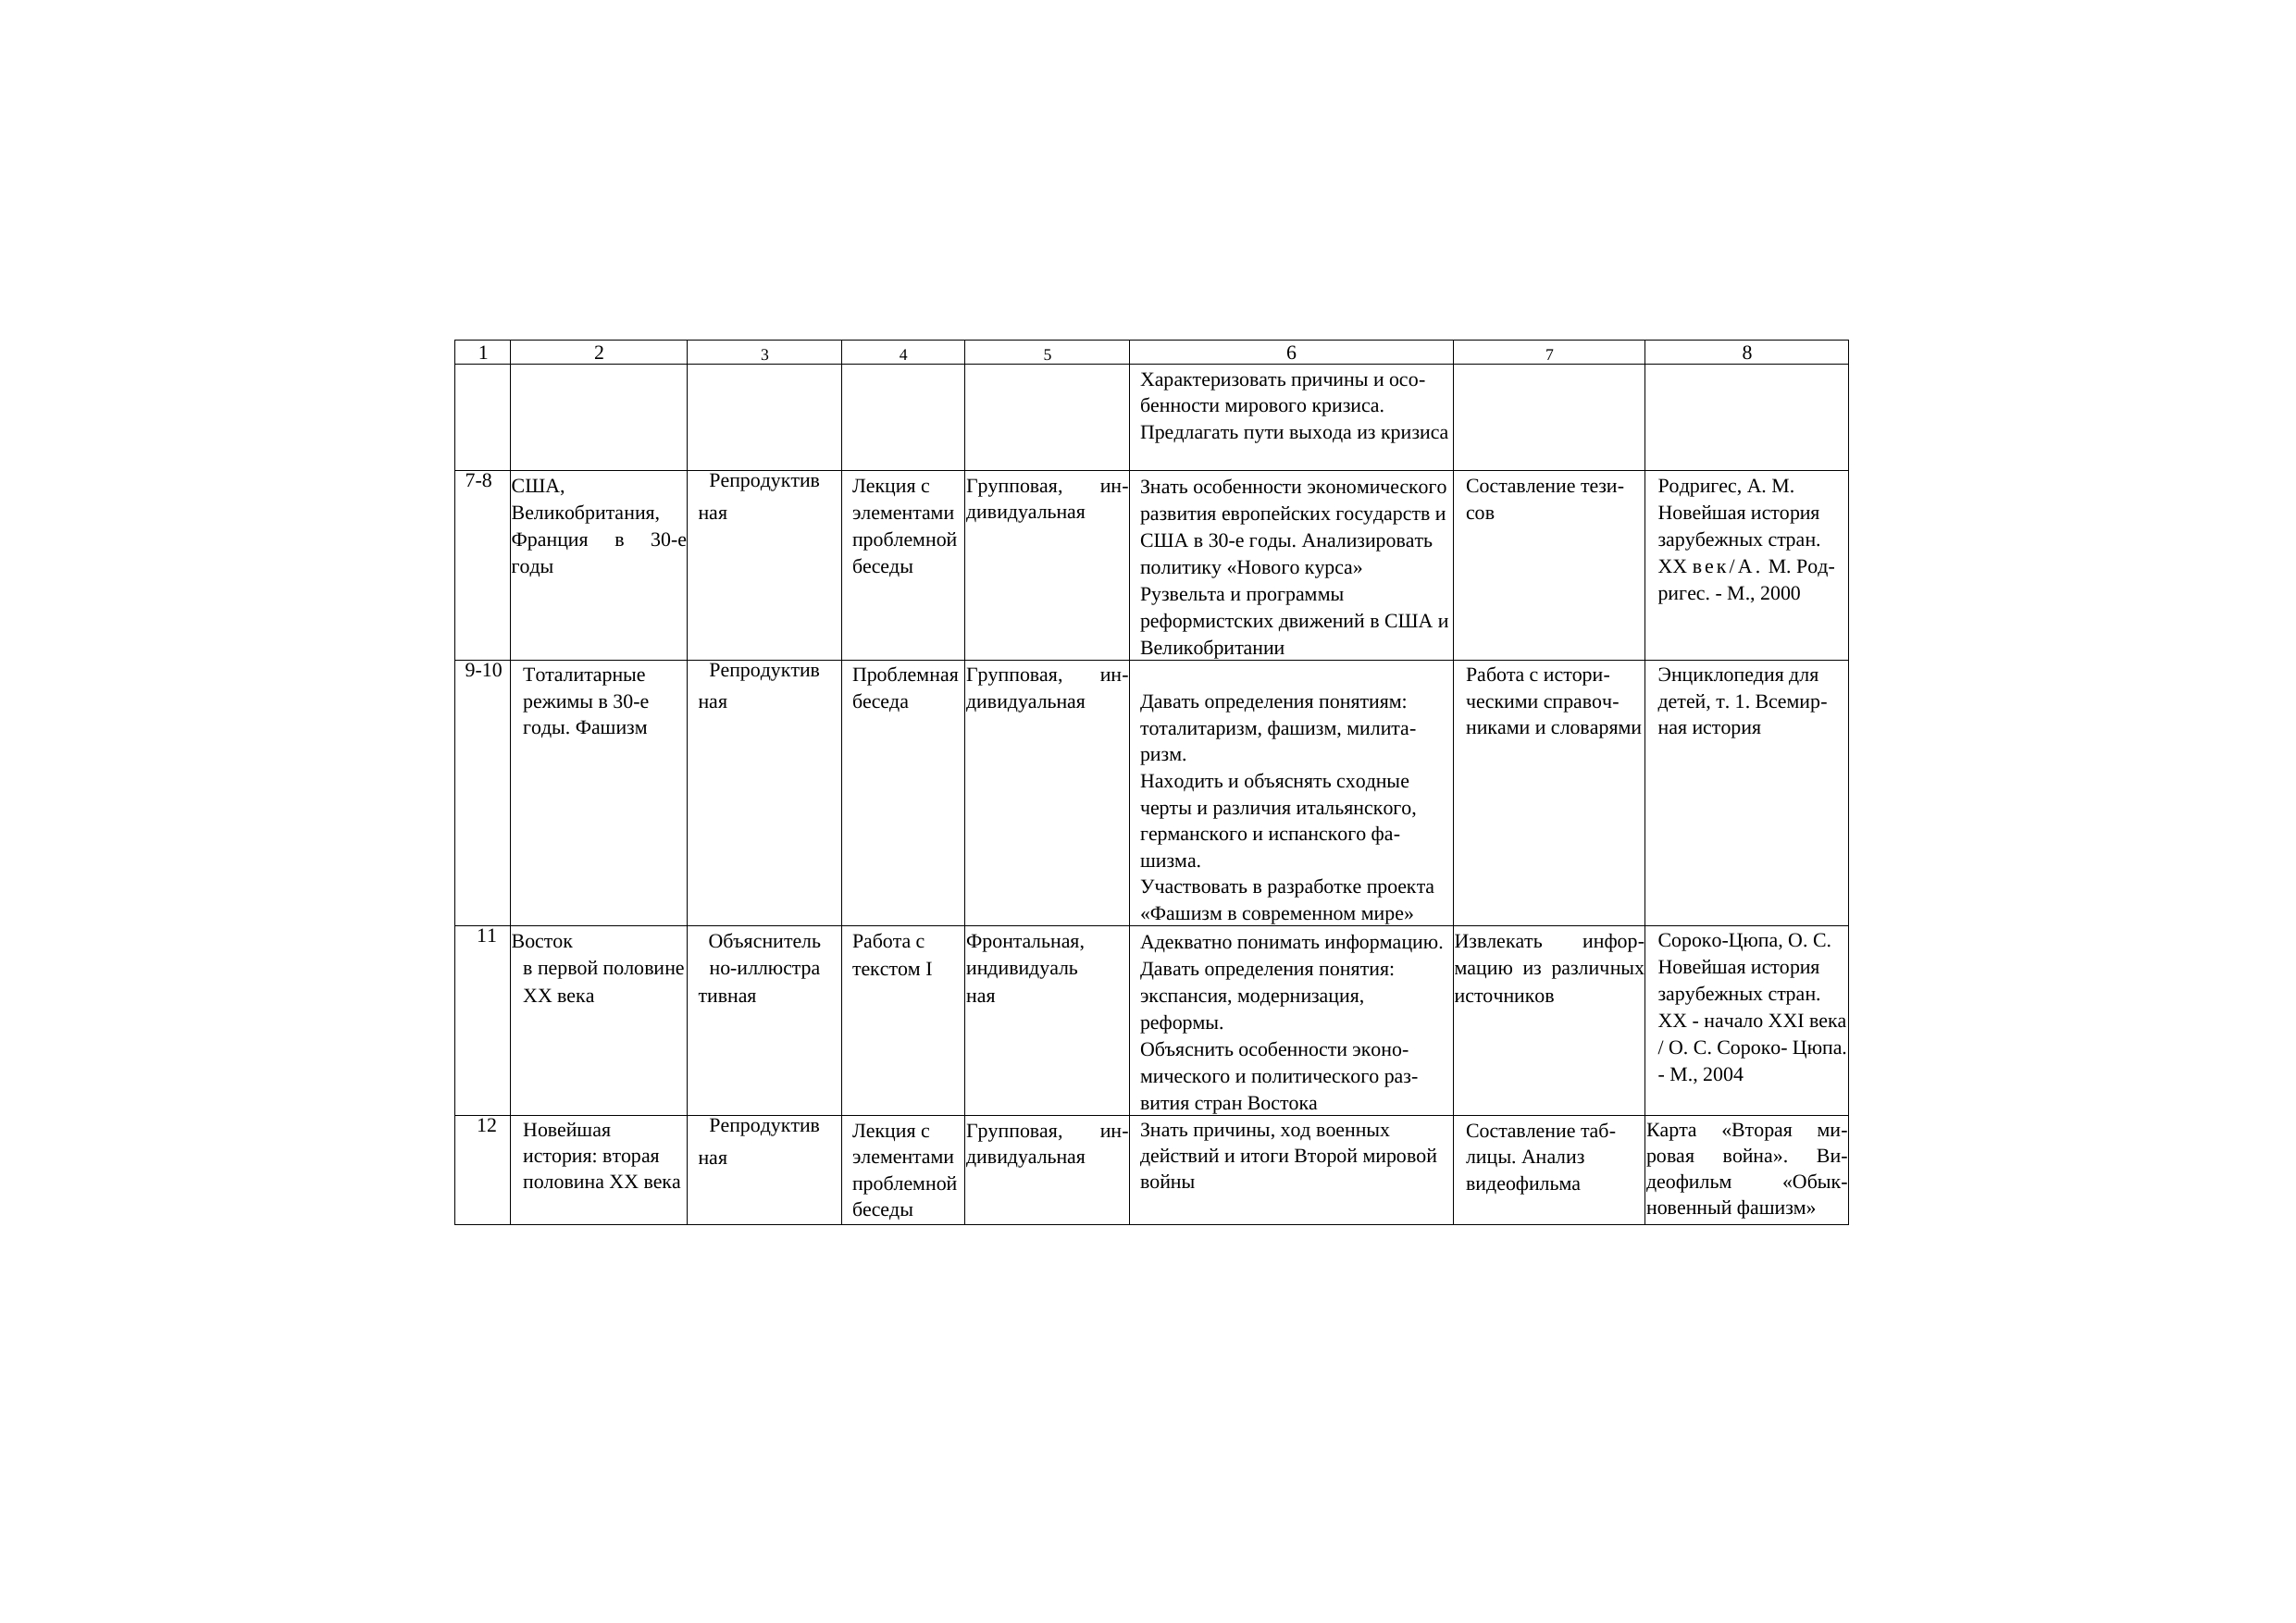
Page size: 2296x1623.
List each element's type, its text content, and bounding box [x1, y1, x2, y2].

table_cell Составление таблицы. Анализ видеофильма [1454, 1116, 1644, 1224]
table_header 1 [455, 341, 510, 364]
table_cell Объяснитель но-иллюстра тивная [688, 926, 841, 1115]
table_cell Характеризовать причины и особенности мирового кризиса. Предлагать пути выхода из кризиса [1130, 365, 1453, 470]
table_cell Репродуктив ная [688, 661, 841, 925]
table_header 6 [1130, 341, 1453, 364]
table_cell Новейшая история: вторая половина XX века [511, 1116, 687, 1224]
table_cell [842, 365, 964, 470]
table_cell [965, 365, 1129, 470]
table_cell 11 [455, 926, 510, 1115]
table_cell Извлекать информацию из различных источников [1454, 926, 1644, 1115]
table_cell [1645, 365, 1848, 470]
table_cell Адекватно понимать информацию. Давать определения понятия: экспансия, модернизация, реформы. Объяснить особенности экономического и политического развития стран Востока [1130, 926, 1453, 1115]
table_cell Сороко-Цюпа, О. С. Новейшая история зарубежных стран. XX - начало XXI века / О. С. Сороко- Цюпа. - М., 2004 [1645, 926, 1848, 1115]
table_cell США, Великобритания, Франция в 30-е годы [511, 471, 687, 660]
table_cell Энциклопедия для детей, т. 1. Всемирная история [1645, 661, 1848, 925]
table_cell Репродуктив ная [688, 471, 841, 660]
table_cell Лекция с элементами проблемной беседы [842, 471, 964, 660]
table_cell Тоталитарные режимы в 30-е годы. Фашизм [511, 661, 687, 925]
table_cell Лекция с элементами проблемной беседы [842, 1116, 964, 1224]
table_cell Знать причины, ход военных действий и итоги Второй мировой войны [1130, 1116, 1453, 1224]
table_cell Работа с историческими справочниками и словарями [1454, 661, 1644, 925]
table_header 2 [511, 341, 687, 364]
table_cell 12 [455, 1116, 510, 1224]
table_header 8 [1645, 341, 1848, 364]
table_cell [688, 365, 841, 470]
table_cell Групповая, индивидуальная [965, 471, 1129, 660]
table_cell Карта «Вторая мировая война». Видеофильм «Обыкновенный фашизм» [1645, 1116, 1848, 1224]
table_cell [511, 365, 687, 470]
table_header 4 [842, 341, 964, 364]
table_header 3 [688, 341, 841, 364]
table_header 7 [1454, 341, 1644, 364]
table_cell Проблемная беседа [842, 661, 964, 925]
table_cell [1454, 365, 1644, 470]
table_cell Фронтальная, индивидуаль ная [965, 926, 1129, 1115]
table_cell Знать особенности экономического развития европейских государств и США в 30-е годы. Анализировать политику «Нового курса» Рузвельта и программы реформистских движений в США и Великобритании [1130, 471, 1453, 660]
table_cell Восток в первой половине XX века [511, 926, 687, 1115]
table_cell Групповая, индивидуальная [965, 661, 1129, 925]
table_cell Групповая, индивидуальная [965, 1116, 1129, 1224]
table_cell Составление тезисов [1454, 471, 1644, 660]
table_cell 9-10 [455, 661, 510, 925]
table_header 5 [965, 341, 1129, 364]
table_cell 7-8 [455, 471, 510, 660]
table_cell Давать определения понятиям: тоталитаризм, фашизм, милитаризм. Находить и объяснять сходные черты и различия итальянского, германского и испанского фашизма. Участвовать в разработке проекта «Фашизм в современном мире» [1130, 661, 1453, 925]
table_cell Работа с текстом I [842, 926, 964, 1115]
table_cell Репродуктив ная [688, 1116, 841, 1224]
table_cell Родригес, А. М. Новейшая история зарубежных стран. XX век/А. М. Родригес. - М., 2000 [1645, 471, 1848, 660]
table_cell [455, 365, 510, 470]
